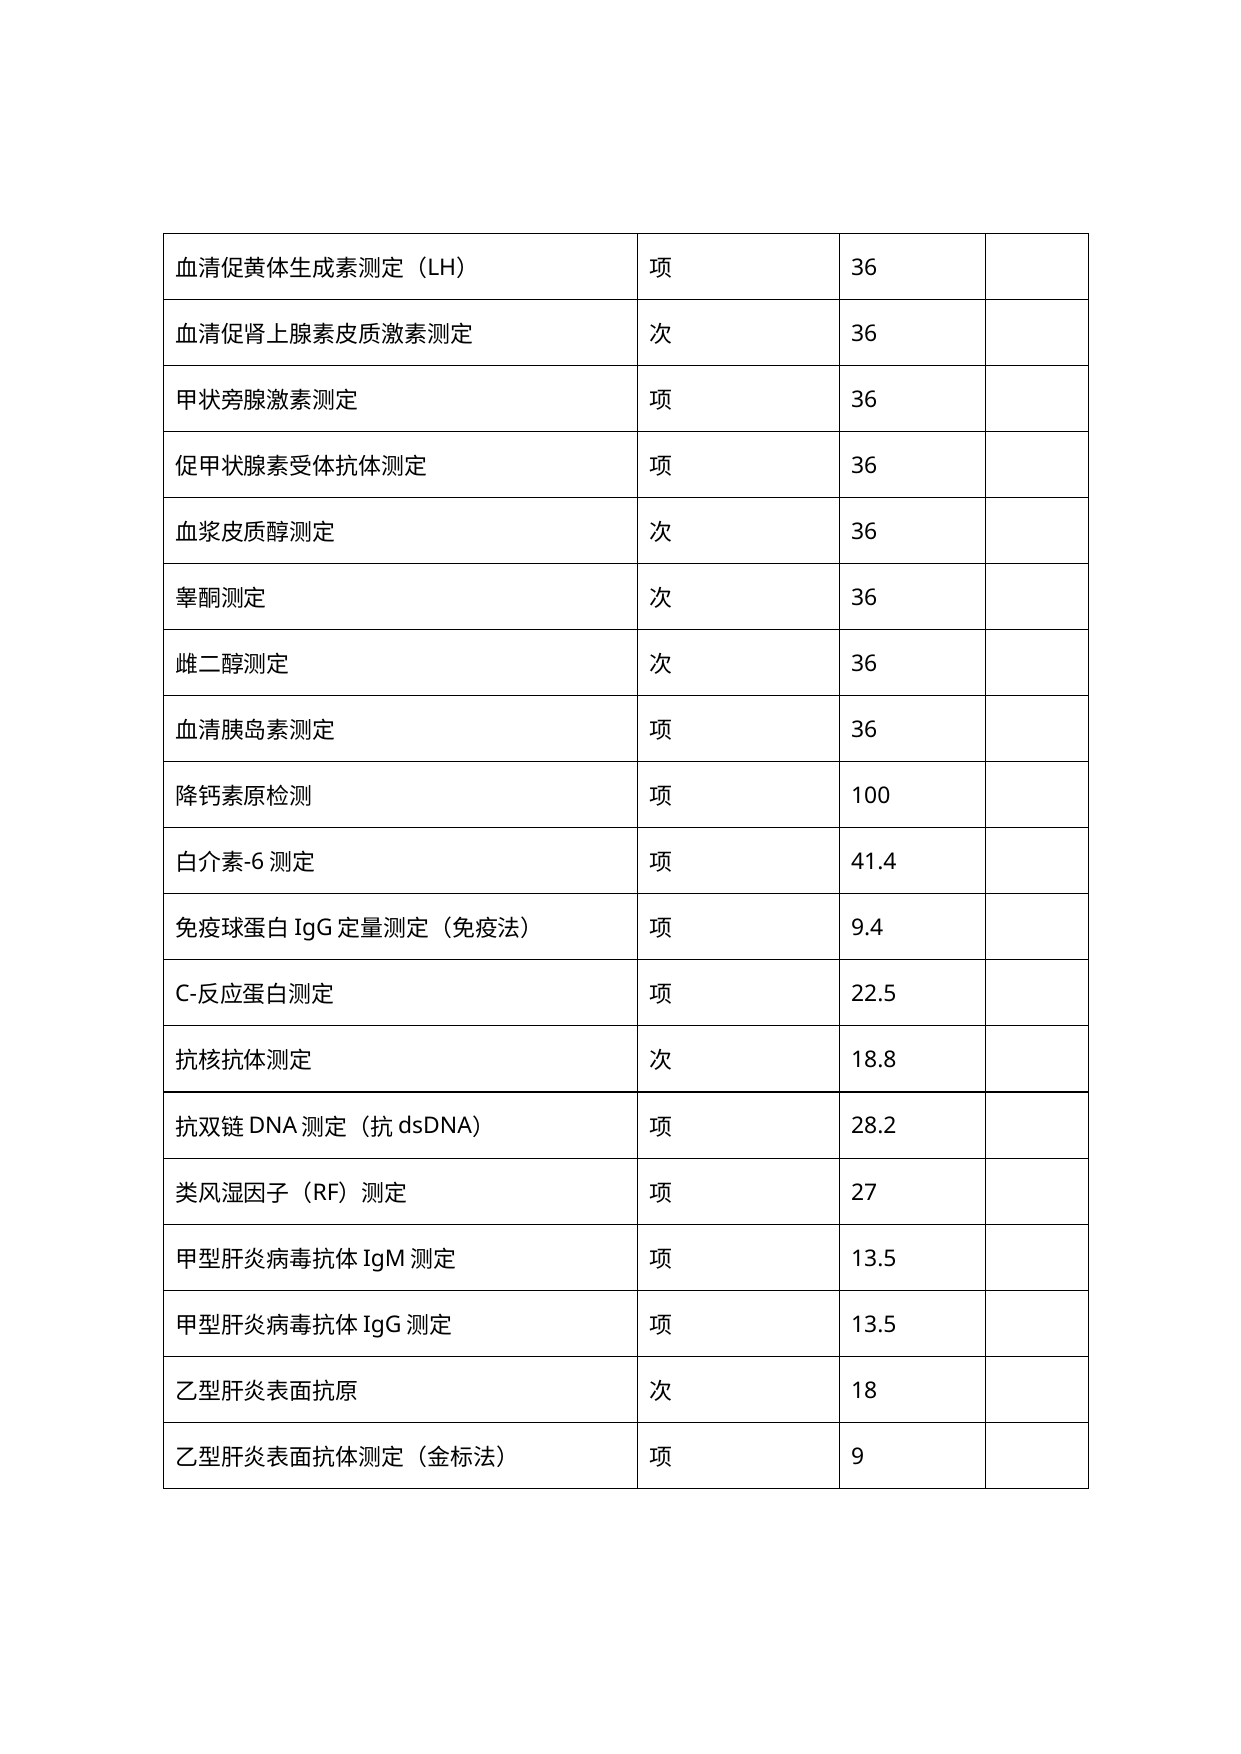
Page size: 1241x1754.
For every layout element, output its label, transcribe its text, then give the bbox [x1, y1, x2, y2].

table_cell 36 [840, 498, 985, 563]
table_cell 36 [840, 300, 985, 365]
table_cell 9 [840, 1423, 985, 1488]
table_cell [986, 498, 1088, 563]
table_cell [986, 894, 1088, 959]
table_cell 次 [638, 1357, 839, 1422]
table_cell 36 [840, 234, 985, 299]
table_cell 甲型肝炎病毒抗体IgG测定 [164, 1291, 637, 1356]
table_cell [986, 1225, 1088, 1289]
table_cell 36 [840, 564, 985, 629]
table_cell 100 [840, 762, 985, 827]
table_cell 27 [840, 1159, 985, 1223]
table_cell 22.5 [840, 960, 985, 1025]
table_cell 项 [638, 432, 839, 497]
table_cell [986, 300, 1088, 365]
table_cell 雌二醇测定 [164, 630, 637, 695]
table_cell [986, 366, 1088, 431]
table_cell 项 [638, 1093, 839, 1157]
table_cell 41.4 [840, 828, 985, 893]
table_cell 次 [638, 300, 839, 365]
table_cell 次 [638, 630, 839, 695]
table_cell 18.8 [840, 1026, 985, 1091]
table_cell 血清促黄体生成素测定（LH） [164, 234, 637, 299]
table_cell 血清胰岛素测定 [164, 696, 637, 761]
table_cell [986, 1423, 1088, 1488]
table_cell [986, 432, 1088, 497]
table_cell 36 [840, 696, 985, 761]
table_cell [986, 564, 1088, 629]
table_cell 次 [638, 498, 839, 563]
table_cell 抗双链DNA测定（抗dsDNA） [164, 1093, 637, 1157]
table_cell 项 [638, 1423, 839, 1488]
table_cell 白介素-6测定 [164, 828, 637, 893]
table_cell [986, 696, 1088, 761]
table_cell 18 [840, 1357, 985, 1422]
table_cell [986, 1026, 1088, 1091]
table_cell [986, 828, 1088, 893]
table_cell 项 [638, 960, 839, 1025]
table_cell 次 [638, 564, 839, 629]
table_cell [986, 630, 1088, 695]
table_cell 促甲状腺素受体抗体测定 [164, 432, 637, 497]
table_cell 9.4 [840, 894, 985, 959]
table_cell 项 [638, 1225, 839, 1289]
table_cell 项 [638, 366, 839, 431]
table_cell 项 [638, 1291, 839, 1356]
table_cell [986, 234, 1088, 299]
table_cell 13.5 [840, 1291, 985, 1356]
table_cell C-反应蛋白测定 [164, 960, 637, 1025]
table_cell 项 [638, 762, 839, 827]
table_cell 36 [840, 366, 985, 431]
table_cell 乙型肝炎表面抗原 [164, 1357, 637, 1422]
table_cell 抗核抗体测定 [164, 1026, 637, 1091]
table_cell 13.5 [840, 1225, 985, 1289]
table_cell 降钙素原检测 [164, 762, 637, 827]
table_cell 36 [840, 630, 985, 695]
table_cell 项 [638, 894, 839, 959]
table_cell 36 [840, 432, 985, 497]
table_cell 睾酮测定 [164, 564, 637, 629]
table_cell 乙型肝炎表面抗体测定（金标法） [164, 1423, 637, 1488]
table_cell 项 [638, 234, 839, 299]
table_cell 血浆皮质醇测定 [164, 498, 637, 563]
table_cell 项 [638, 1159, 839, 1223]
table_cell [986, 1159, 1088, 1223]
table_cell [986, 762, 1088, 827]
table_cell 免疫球蛋白IgG定量测定（免疫法） [164, 894, 637, 959]
table_cell 甲状旁腺激素测定 [164, 366, 637, 431]
table_cell 类风湿因子（RF）测定 [164, 1159, 637, 1223]
table_cell 项 [638, 828, 839, 893]
table_cell 项 [638, 696, 839, 761]
table_cell [986, 960, 1088, 1025]
table_cell [986, 1291, 1088, 1356]
table_cell 甲型肝炎病毒抗体IgM测定 [164, 1225, 637, 1289]
table_cell 28.2 [840, 1093, 985, 1157]
table_cell 血清促肾上腺素皮质激素测定 [164, 300, 637, 365]
table_cell 次 [638, 1026, 839, 1091]
table_cell [986, 1093, 1088, 1157]
table_cell [986, 1357, 1088, 1422]
